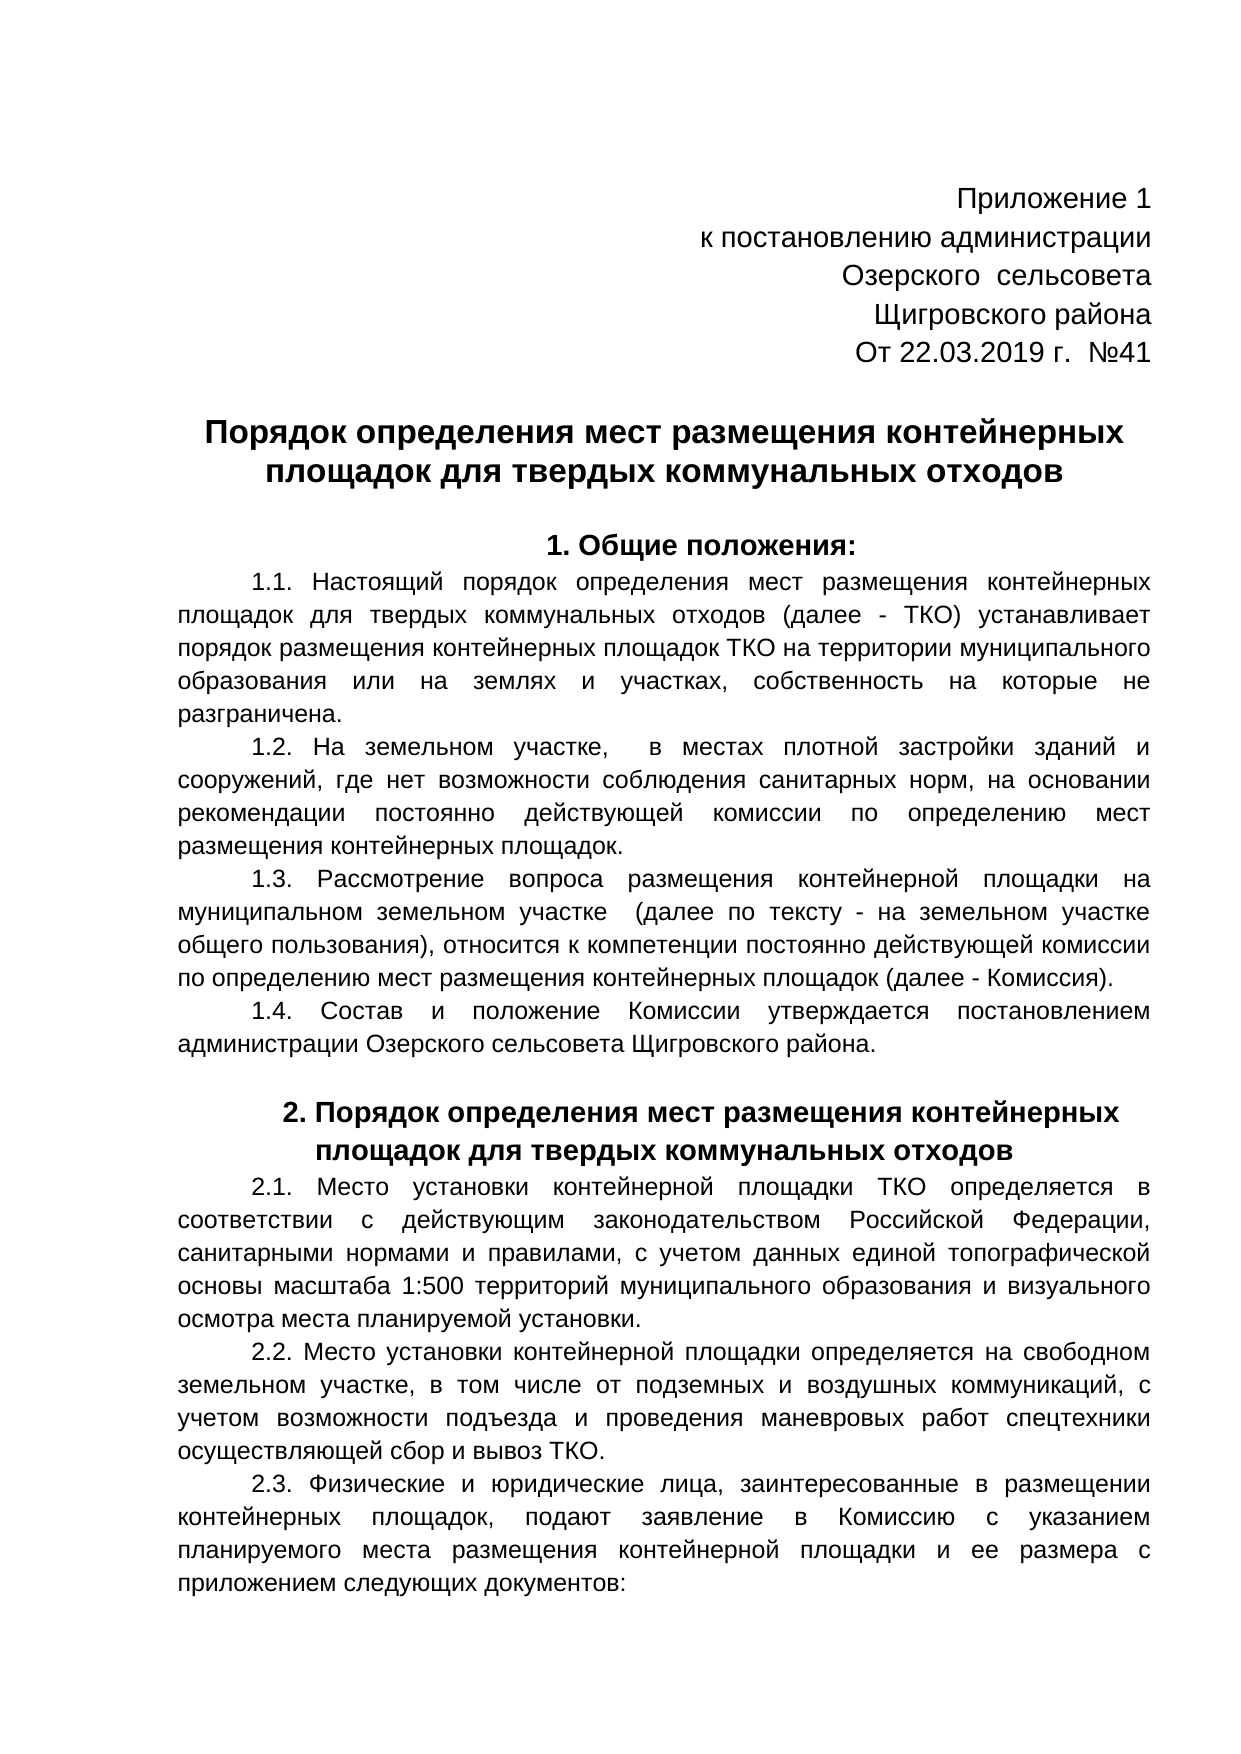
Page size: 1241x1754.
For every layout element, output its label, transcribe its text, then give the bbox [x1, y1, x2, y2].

text 2. Порядок определения мест размещения контейнерных площадок для твердых коммунальных отходов [177, 1095, 1152, 1167]
subtitle Порядок определения мест размещения контейнерных площадок для твердых коммунальных отходов [177, 413, 1152, 489]
text Щигровского района [177, 297, 1152, 331]
text 1. Общие положения: [177, 528, 1152, 562]
text Приложение 1 [177, 181, 1152, 215]
text к постановлению администрации [177, 220, 1152, 253]
text 2.1. Место установки контейнерной площадки ТКО определяется в соответствии с действующим законодательством Российской Федерации, санитарными нормами и правилами, с учетом данных единой топографической основы масштаба 1:500 территорий муниципального образования и визуального осмотра места планируемой установки. [177, 1172, 1152, 1333]
text 2.2. Место установки контейнерной площадки определяется на свободном земельном участке, в том числе от подземных и воздушных коммуникаций, с учетом возможности подъезда и проведения маневровых работ спецтехники осуществляющей сбор и вывоз ТКО. [177, 1337, 1152, 1465]
text 1.1. Настоящий порядок определения мест размещения контейнерных площадок для твердых коммунальных отходов (далее - ТКО) устанавливает порядок размещения контейнерных площадок ТКО на территории муниципального образования или на землях и участках, собственность на которые не разграничена. [177, 567, 1152, 727]
text 1.3. Рассмотрение вопроса размещения контейнерной площадки на муниципальном земельном участке (далее по тексту - на земельном участке общего пользования), относится к компетенции постоянно действующей комиссии по определению мест размещения контейнерных площадок (далее - Комиссия). [177, 864, 1152, 992]
text От 22.03.2019 г. №41 [177, 336, 1152, 369]
text Озерского сельсовета [177, 258, 1152, 292]
text 2.3. Физические и юридические лица, заинтересованные в размещении контейнерных площадок, подают заявление в Комиссию с указанием планируемого места размещения контейнерной площадки и ее размера с приложением следующих документов: [177, 1469, 1152, 1597]
text 1.4. Состав и положение Комиссии утверждается постановлением администрации Озерского сельсовета Щигровского района. [177, 996, 1152, 1058]
text 1.2. На земельном участке, в местах плотной застройки зданий и сооружений, где нет возможности соблюдения санитарных норм, на основании рекомендации постоянно действующей комиссии по определению мест размещения контейнерных площадок. [177, 732, 1152, 859]
